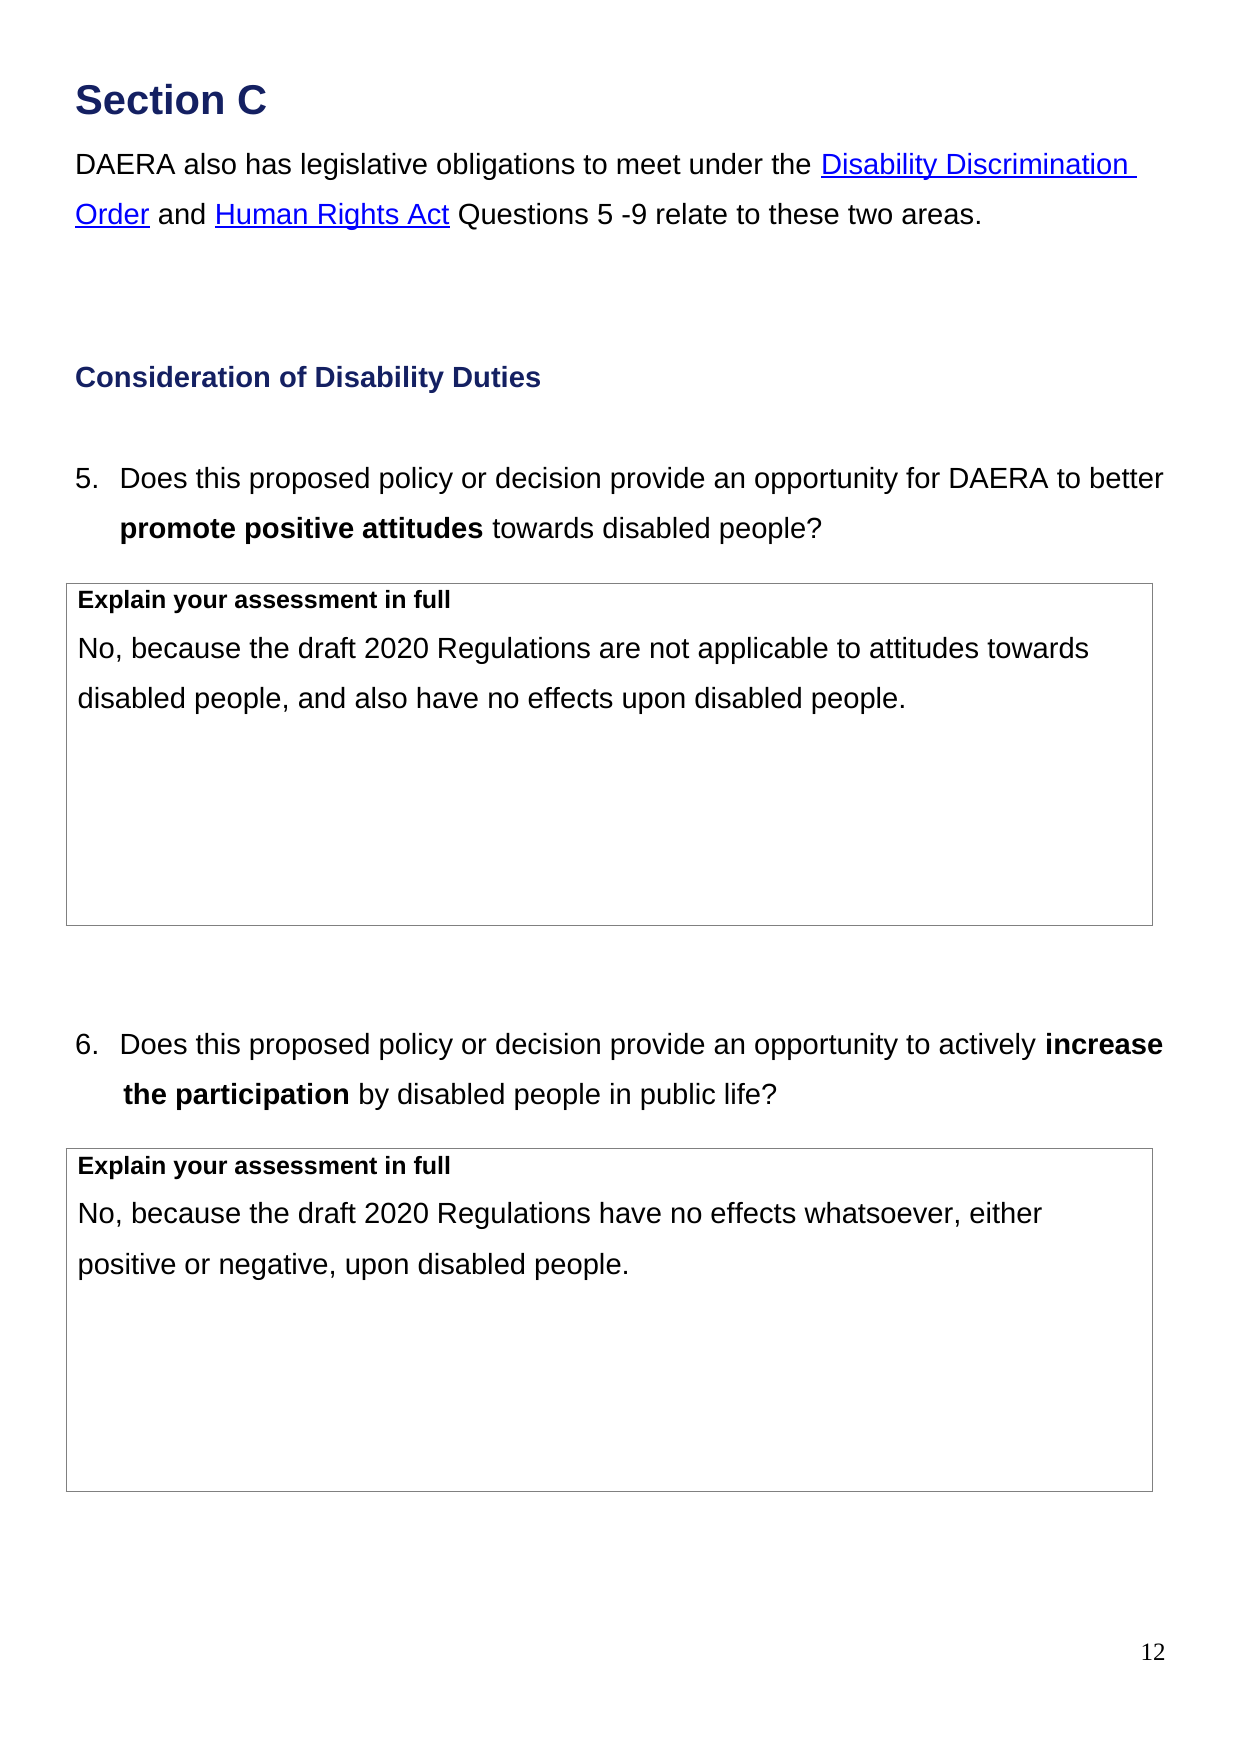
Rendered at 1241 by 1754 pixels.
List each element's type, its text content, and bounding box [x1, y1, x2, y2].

text 6. Does this proposed policy or decision provide an opportunity to actively increase the participation by disabled people in public life? [75, 1027, 1165, 1111]
text 5. Does this proposed policy or decision provide an opportunity for DAERA to better promote positive attitudes towards disabled people? [75, 461, 1165, 545]
text Section C [75, 75, 1165, 123]
text DAERA also has legislative obligations to meet under the Disability Discrimination Order and Human Rights Act Questions 5 -9 relate to these two areas. [75, 147, 1165, 231]
table_header Explain your assessment in full No, because the draft 2020 Regulations are not applicable to attitudes towards disabled people, and also have no effects upon disabled people. [67, 584, 1152, 925]
text Consideration of Disability Duties [75, 360, 1165, 444]
table_header Explain your assessment in full No, because the draft 2020 Regulations have no effects whatsoever, either positive or negative, upon disabled people. [67, 1149, 1152, 1491]
